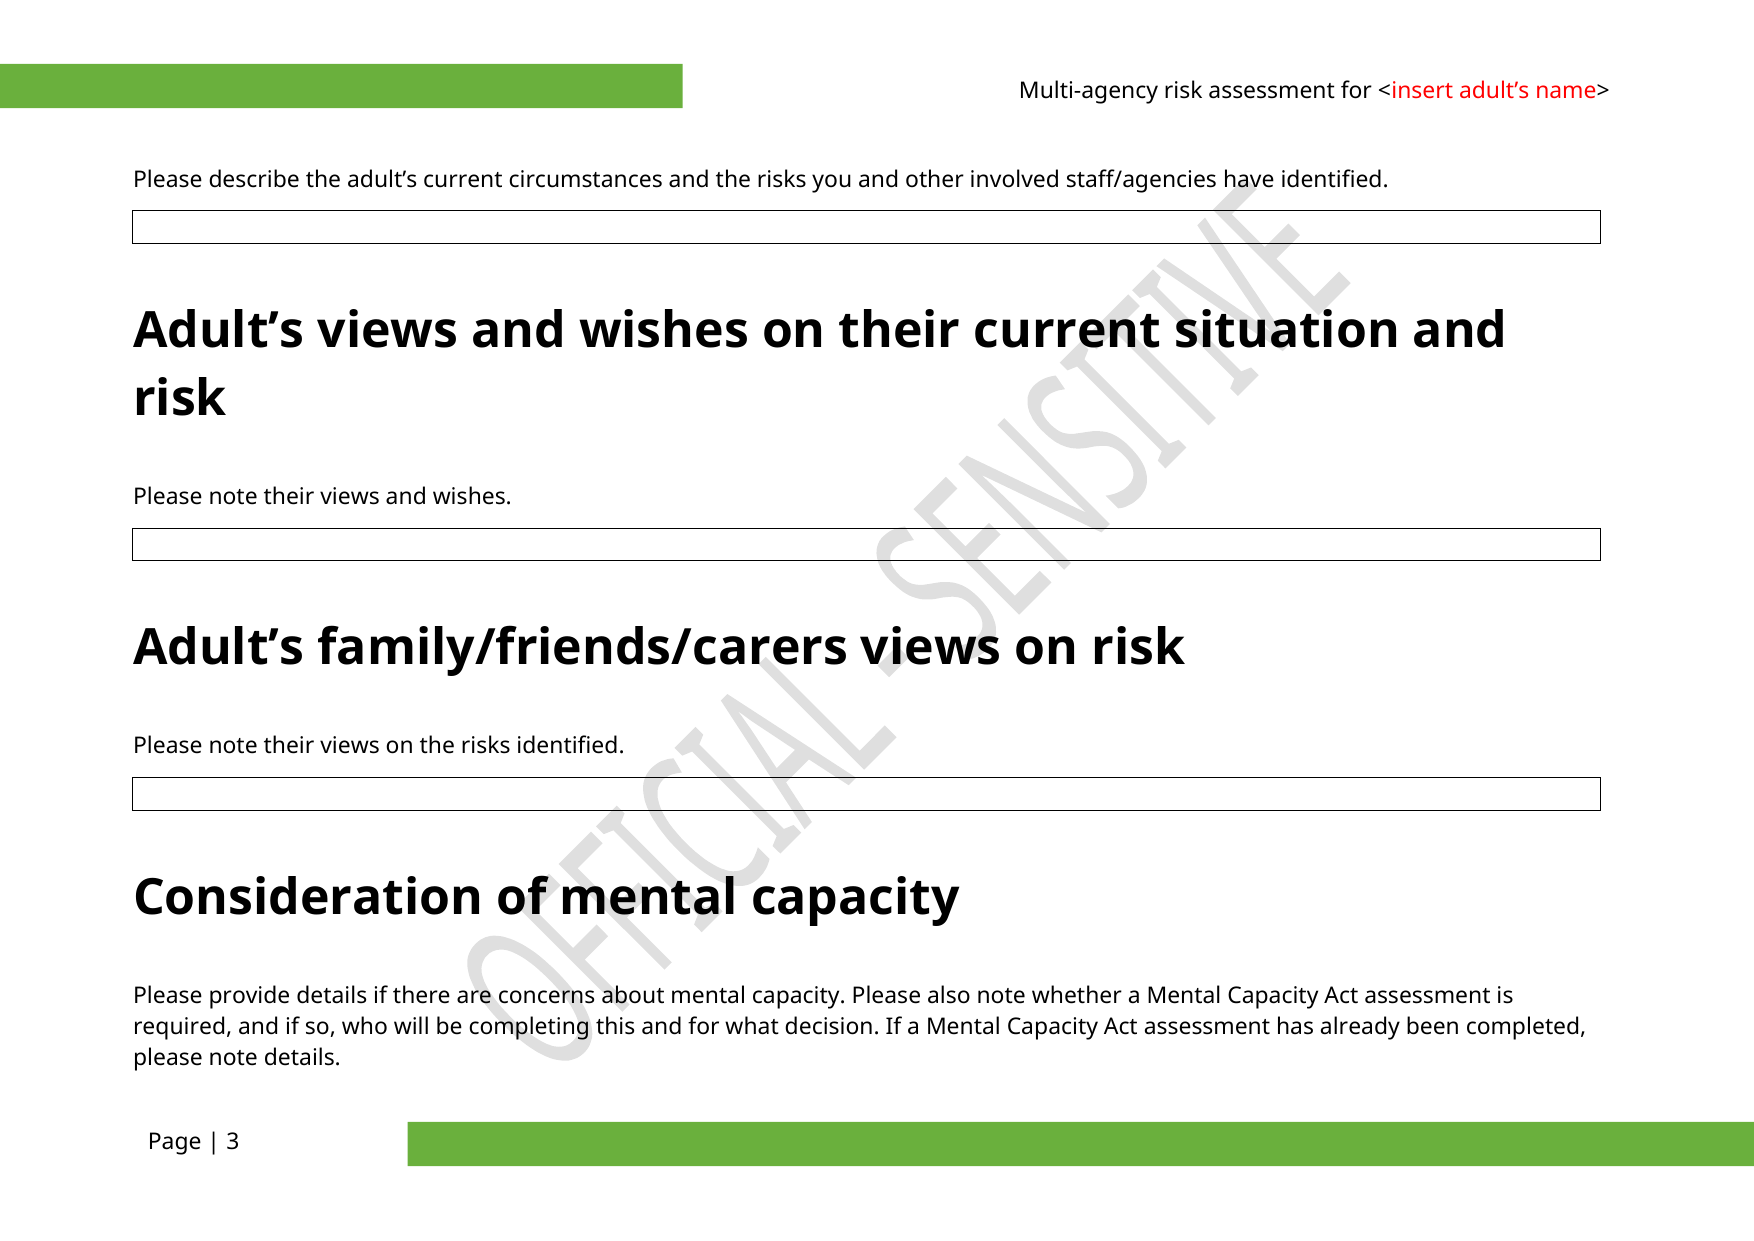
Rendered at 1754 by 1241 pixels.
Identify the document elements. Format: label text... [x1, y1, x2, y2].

table_header [133, 778, 1600, 809]
subtitle Adult’s views and wishes on their current situation and risk [133, 294, 1609, 430]
subtitle Consideration of mental capacity [133, 861, 1609, 929]
table_header [133, 211, 1600, 243]
text Please note their views and wishes. [133, 480, 1609, 511]
text Please describe the adult’s current circumstances and the risks you and other involved staff/agencies have identified. [133, 162, 1609, 194]
text Please provide details if there are concerns about mental capacity. Please also note whether a Mental Capacity Act assessment is required, and if so, who will be completing this and for what decision. If a Mental Capacity Act assessment has already been completed, please note details. [133, 979, 1609, 1072]
subtitle Adult’s family/friends/carers views on risk [133, 611, 1609, 679]
text Please note their views on the risks identified. [133, 729, 1609, 761]
table_header [133, 529, 1600, 560]
